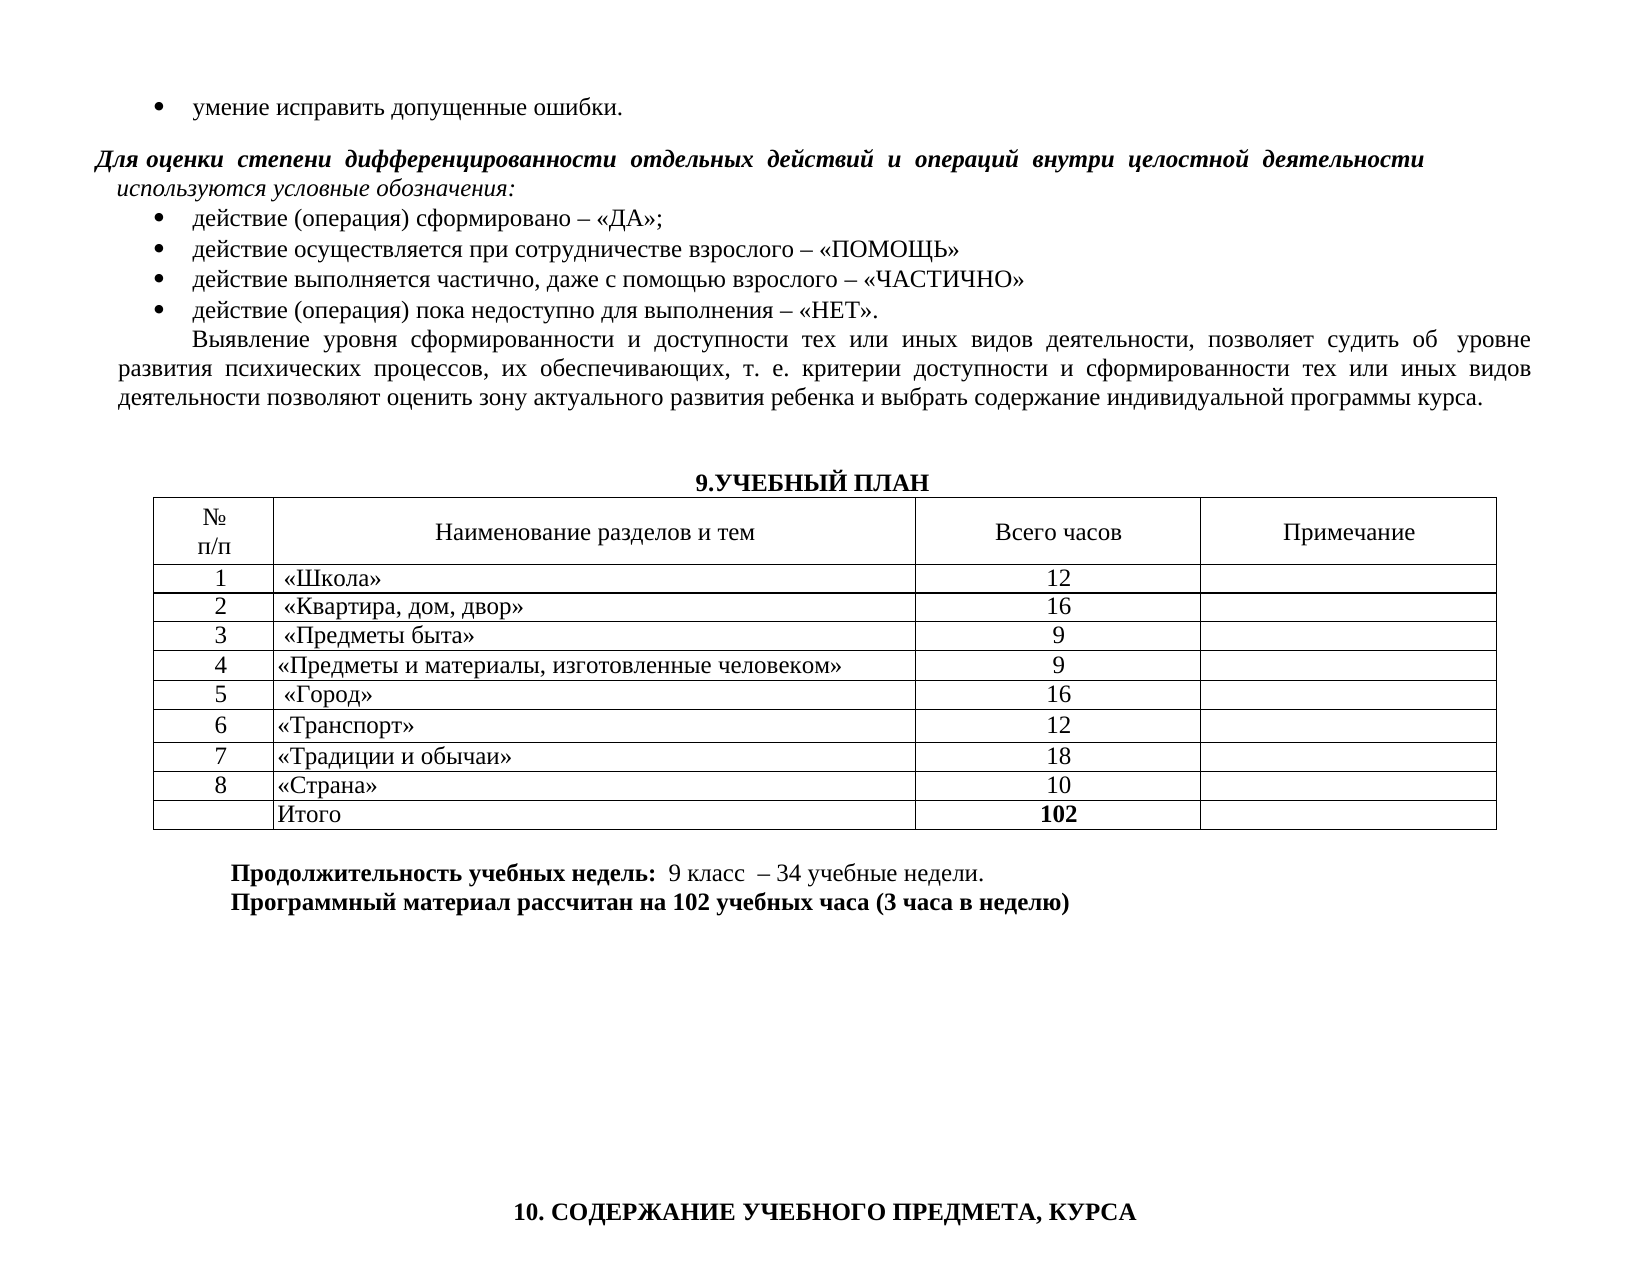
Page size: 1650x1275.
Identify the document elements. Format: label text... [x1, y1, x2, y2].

table_header Всего часов [916, 498, 1200, 564]
table_cell [1201, 743, 1496, 771]
table_cell 7 [154, 743, 273, 771]
table_cell 18 [916, 743, 1200, 771]
table_cell [1201, 772, 1496, 799]
subtitle Для оценки степени дифференцированности отдельных действий и операций внутри целостной деятельности [96, 144, 1562, 173]
table_cell 4 [154, 651, 273, 680]
table_cell [1201, 594, 1496, 621]
table_cell 2 [154, 594, 273, 621]
list действие (операция) сформировано – «ДА»; [154, 202, 1562, 233]
table_header № п/п [154, 498, 273, 564]
table_cell 9 [916, 651, 1200, 680]
subtitle 9.УЧЕБНЫЙ ПЛАН [695, 468, 1562, 497]
table_cell 5 [154, 681, 273, 709]
table_cell 10 [916, 772, 1200, 799]
table_cell «Город» [274, 681, 915, 709]
table_cell [1201, 622, 1496, 650]
table_cell «Традиции и обычаи» [274, 743, 915, 771]
list действие осуществляется при сотрудничестве взрослого – «ПОМОЩЬ» [154, 233, 1562, 263]
table_cell «Предметы быта» [274, 622, 915, 650]
table_cell 12 [916, 565, 1200, 592]
table_cell [1201, 651, 1496, 680]
table_cell [1201, 710, 1496, 742]
table_cell «Транспорт» [274, 710, 915, 742]
table_cell «Школа» [274, 565, 915, 592]
table_header Примечание [1201, 498, 1496, 564]
list умение исправить допущенные ошибки. [154, 91, 1562, 122]
table_cell [1201, 681, 1496, 709]
text Выявление уровня сформированности и доступности тех или иных видов деятельности, позволяет судить об уровне развития психических процессов, их обеспечивающих, т. е. критерии доступности и сформированности тех или иных видов деятельности позволяют оценить зону актуального развития ребенка и выбрать содержание индивидуальной программы курса. [118, 324, 1532, 411]
table_cell [1201, 801, 1496, 828]
table_header Наименование разделов и тем [274, 498, 915, 564]
table_cell 6 [154, 710, 273, 742]
subtitle Программный материал рассчитан на 102 учебных часа (3 часа в неделю) [231, 887, 1562, 916]
table_cell «Страна» [274, 772, 915, 799]
table_cell 16 [916, 594, 1200, 621]
list действие (операция) пока недоступно для выполнения – «НЕТ». [154, 294, 1562, 324]
table_cell Итого [274, 801, 915, 828]
text используются условные обозначения: [116, 173, 1562, 202]
table_cell «Предметы и материалы, изготовленные человеком» [274, 651, 915, 680]
table_cell [154, 801, 273, 828]
table_cell 12 [916, 710, 1200, 742]
table_cell 8 [154, 772, 273, 799]
table_cell 3 [154, 622, 273, 650]
table_cell 16 [916, 681, 1200, 709]
text Продолжительность учебных недель: 9 класс – 34 учебные недели. [231, 858, 1562, 887]
table_cell 102 [916, 801, 1200, 828]
table_cell 1 [154, 565, 273, 592]
table_cell [1201, 565, 1496, 592]
list действие выполняется частично, даже с помощью взрослого – «ЧАСТИЧНО» [154, 263, 1562, 294]
list СОДЕРЖАНИЕ УЧЕБНОГО ПРЕДМЕТА, КУРСА [513, 1197, 1562, 1226]
table_cell «Квартира, дом, двор» [274, 594, 915, 621]
table_cell 9 [916, 622, 1200, 650]
